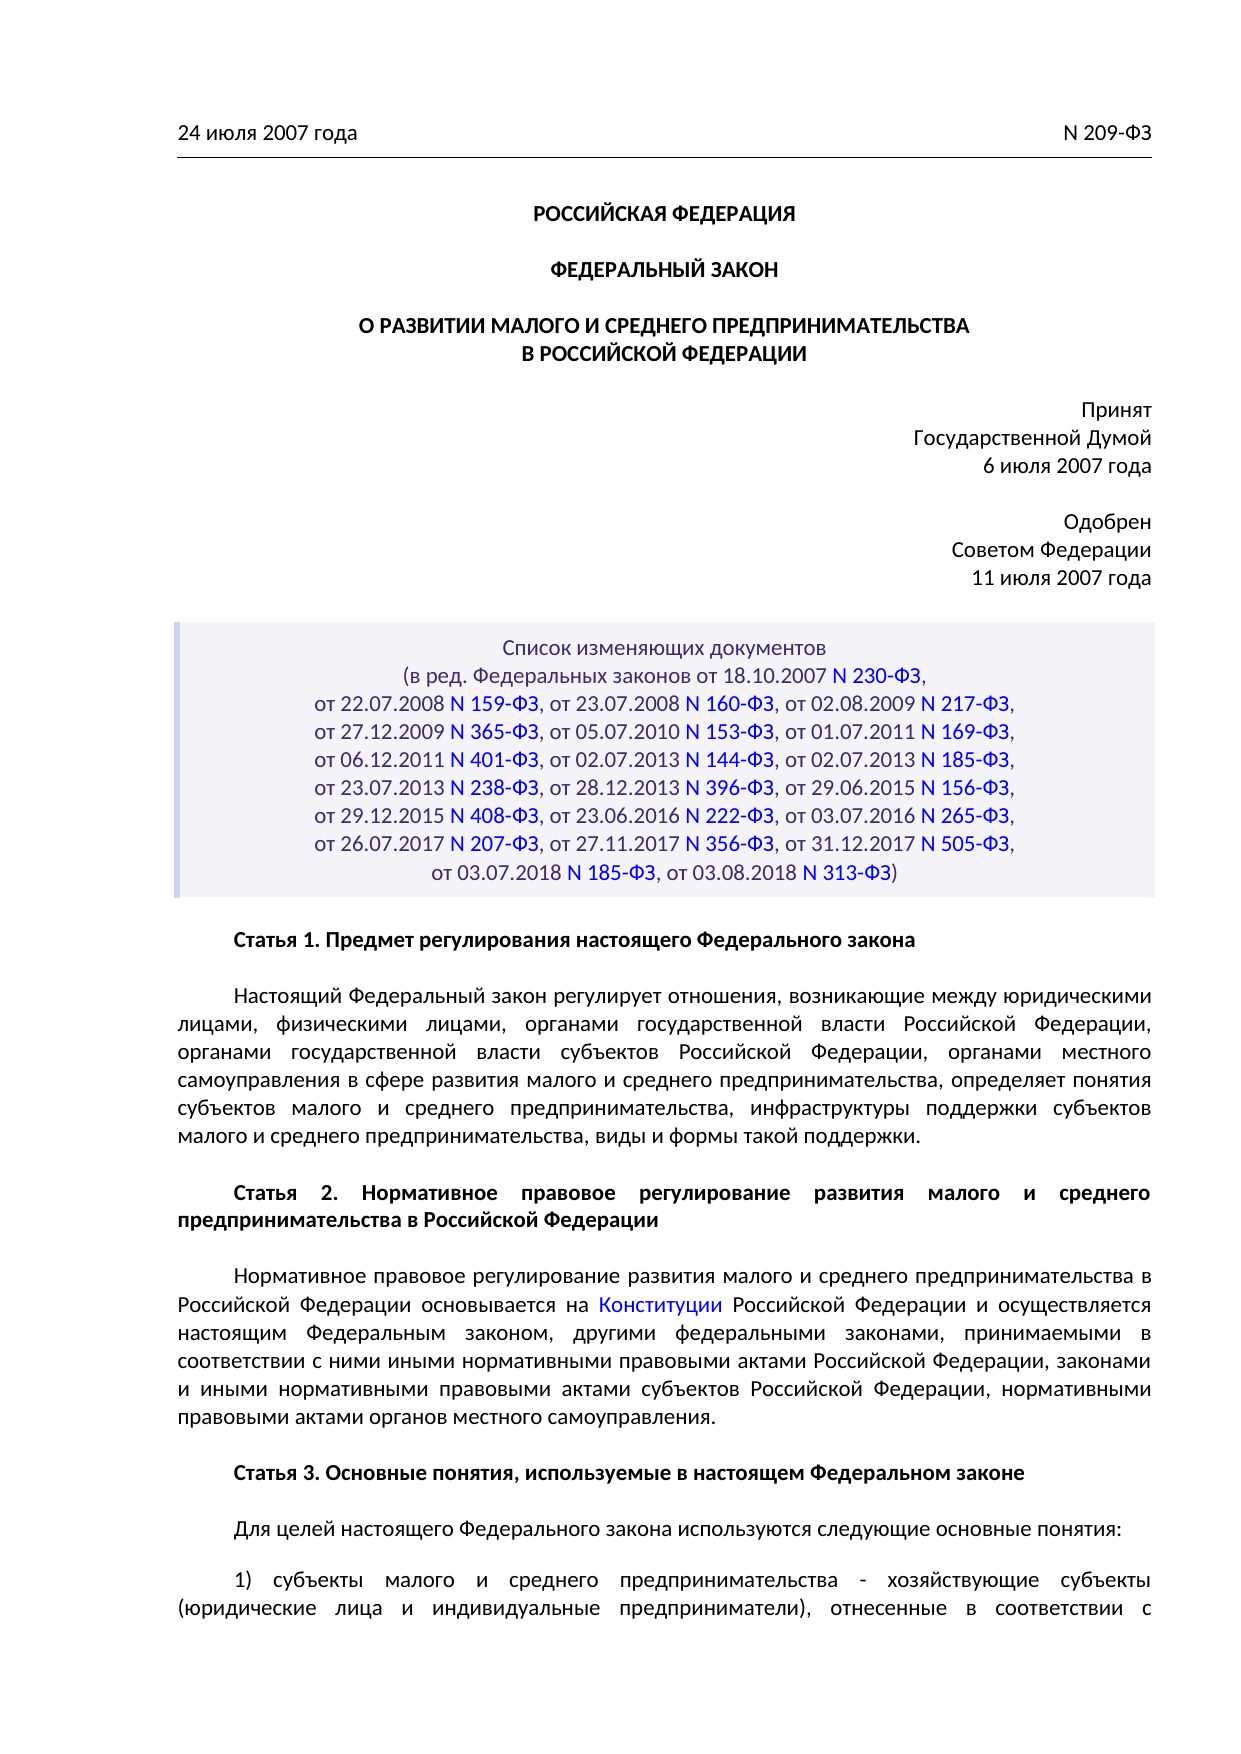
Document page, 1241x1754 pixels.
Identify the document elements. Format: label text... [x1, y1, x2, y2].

title В РОССИЙСКОЙ ФЕДЕРАЦИИ [177, 339, 1152, 367]
table_header N 209-ФЗ [664, 118, 1152, 146]
title Статья 3. Основные понятия, используемые в настоящем Федеральном законе [177, 1458, 1152, 1486]
text 11 июля 2007 года [177, 563, 1152, 591]
text Советом Федерации [177, 535, 1152, 563]
title Статья 2. Нормативное правовое регулирование развития малого и среднего предпринимательства в Российской Федерации [177, 1178, 1152, 1234]
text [177, 1565, 1152, 1621]
text Одобрен [177, 507, 1152, 535]
title ФЕДЕРАЛЬНЫЙ ЗАКОН [177, 255, 1152, 283]
text Государственной Думой [177, 423, 1152, 451]
text Для целей настоящего Федерального закона используются следующие основные понятия: [177, 1514, 1152, 1542]
title Статья 1. Предмет регулирования настоящего Федерального закона [177, 925, 1152, 953]
title О РАЗВИТИИ МАЛОГО И СРЕДНЕГО ПРЕДПРИНИМАТЕЛЬСТВА [177, 311, 1152, 339]
table_header 24 июля 2007 года [177, 118, 664, 146]
title РОССИЙСКАЯ ФЕДЕРАЦИЯ [177, 199, 1152, 227]
text Настоящий Федеральный закон регулирует отношения, возникающие между юридическими лицами, физическими лицами, органами государственной власти Российской Федерации, органами государственной власти субъектов Российской Федерации, органами местного самоуправления в сфере развития малого и среднего предпринимательства, определяет понятия субъектов малого и среднего предпринимательства, инфраструктуры поддержки субъектов малого и среднего предпринимательства, виды и формы такой поддержки. [177, 981, 1152, 1149]
text Принят [177, 395, 1152, 423]
text Нормативное правовое регулирование развития малого и среднего предпринимательства в Российской Федерации основывается на Конституции Российской Федерации и осуществляется настоящим Федеральным законом, другими федеральными законами, принимаемыми в соответствии с ними иными нормативными правовыми актами Российской Федерации, законами и иными нормативными правовыми актами субъектов Российской Федерации, нормативными правовыми актами органов местного самоуправления. [177, 1262, 1152, 1430]
text 6 июля 2007 года [177, 451, 1152, 479]
table_header Список изменяющих документов (в ред. Федеральных законов от 18.10.2007 N 230-ФЗ, от 22.07.2008 N 159-ФЗ, от 23.07.2008 N 160-ФЗ, от 02.08.2009 N 217-ФЗ, от 27.12.2009 N 365-ФЗ, от 05.07.2010 N 153-ФЗ, от 01.07.2011 N 169-ФЗ, от 06.12.2011 N 401-ФЗ, от 02.07.2013 N 144-ФЗ, от 02.07.2013 N 185-ФЗ, от 23.07.2013 N 238-ФЗ, от 28.12.2013 N 396-ФЗ, от 29.06.2015 N 156-ФЗ, от 29.12.2015 N 408-ФЗ, от 23.06.2016 N 222-ФЗ, от 03.07.2016 N 265-ФЗ, от 26.07.2017 N 207-ФЗ, от 27.11.2017 N 356-ФЗ, от 31.12.2017 N 505-ФЗ, от 03.07.2018 N 185-ФЗ, от 03.08.2018 N 313-ФЗ) [180, 622, 1149, 897]
